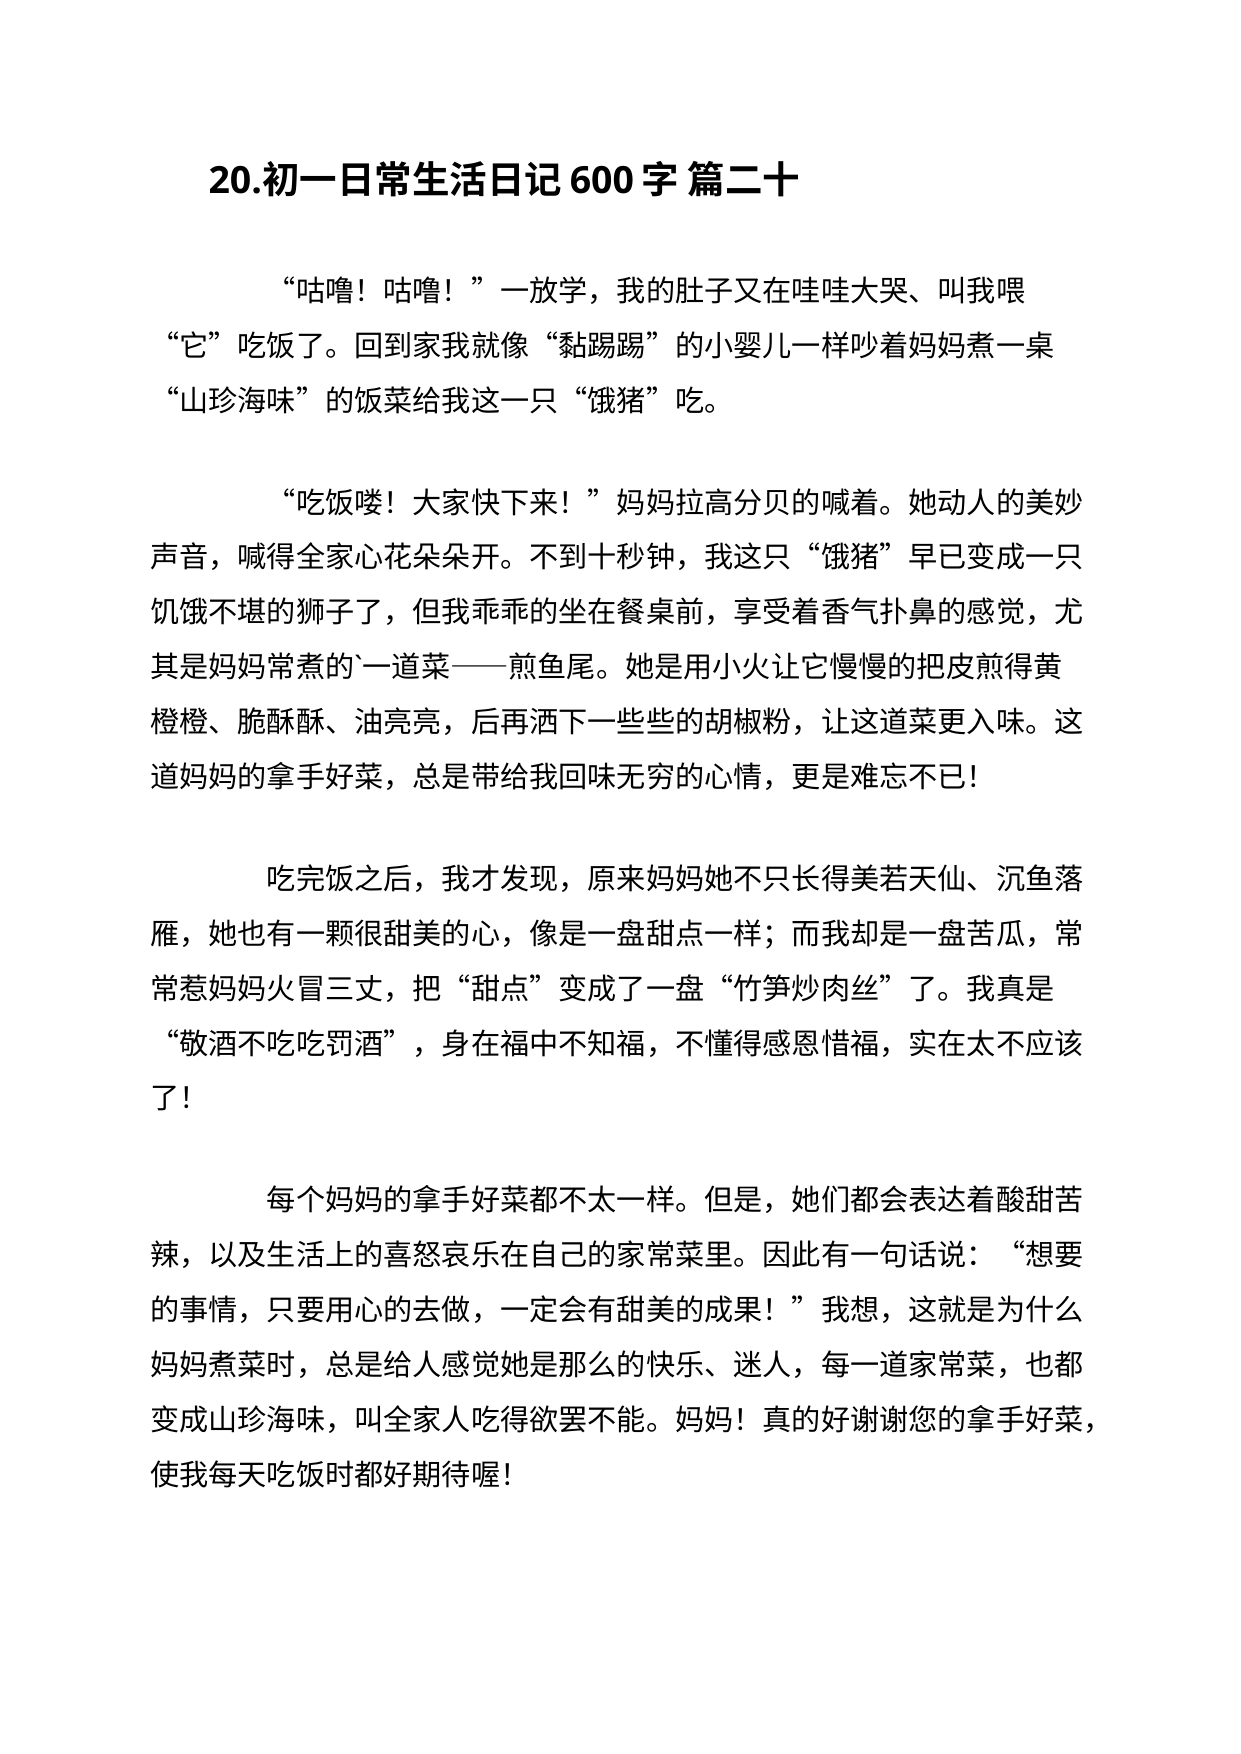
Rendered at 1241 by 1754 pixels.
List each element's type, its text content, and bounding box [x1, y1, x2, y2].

text 20.初一日常生活日记600字 篇二十 [150, 150, 1090, 204]
text 每个妈妈的拿手好菜都不太一样。但是，她们都会表达着酸甜苦辣，以及生活上的喜怒哀乐在自己的家常菜里。因此有一句话说：“想要的事情，只要用心的去做，一定会有甜美的成果！”我想，这就是为什么妈妈煮菜时，总是给人感觉她是那么的快乐、迷人，每一道家常菜，也都变成山珍海味，叫全家人吃得欲罢不能。妈妈！真的好谢谢您的拿手好菜，使我每天吃饭时都好期待喔！ [150, 1177, 1090, 1494]
text “咕噜！咕噜！”一放学，我的肚子又在哇哇大哭、叫我喂“它”吃饭了。回到家我就像“黏踢踢”的小婴儿一样吵着妈妈煮一桌“山珍海味”的饭菜给我这一只“饿猪”吃。 [150, 268, 1090, 420]
text 吃完饭之后，我才发现，原来妈妈她不只长得美若天仙、沉鱼落雁，她也有一颗很甜美的心，像是一盘甜点一样；而我却是一盘苦瓜，常常惹妈妈火冒三丈，把“甜点”变成了一盘“竹笋炒肉丝”了。我真是“敬酒不吃吃罚酒”，身在福中不知福，不懂得感恩惜福，实在太不应该了！ [150, 856, 1090, 1117]
text “吃饭喽！大家快下来！”妈妈拉高分贝的喊着。她动人的美妙声音，喊得全家心花朵朵开。不到十秒钟，我这只“饿猪”早已变成一只饥饿不堪的狮子了，但我乖乖的坐在餐桌前，享受着香气扑鼻的感觉，尤其是妈妈常煮的`一道菜——煎鱼尾。她是用小火让它慢慢的把皮煎得黄橙橙、脆酥酥、油亮亮，后再洒下一些些的胡椒粉，让这道菜更入味。这道妈妈的拿手好菜，总是带给我回味无穷的心情，更是难忘不已！ [150, 479, 1090, 796]
